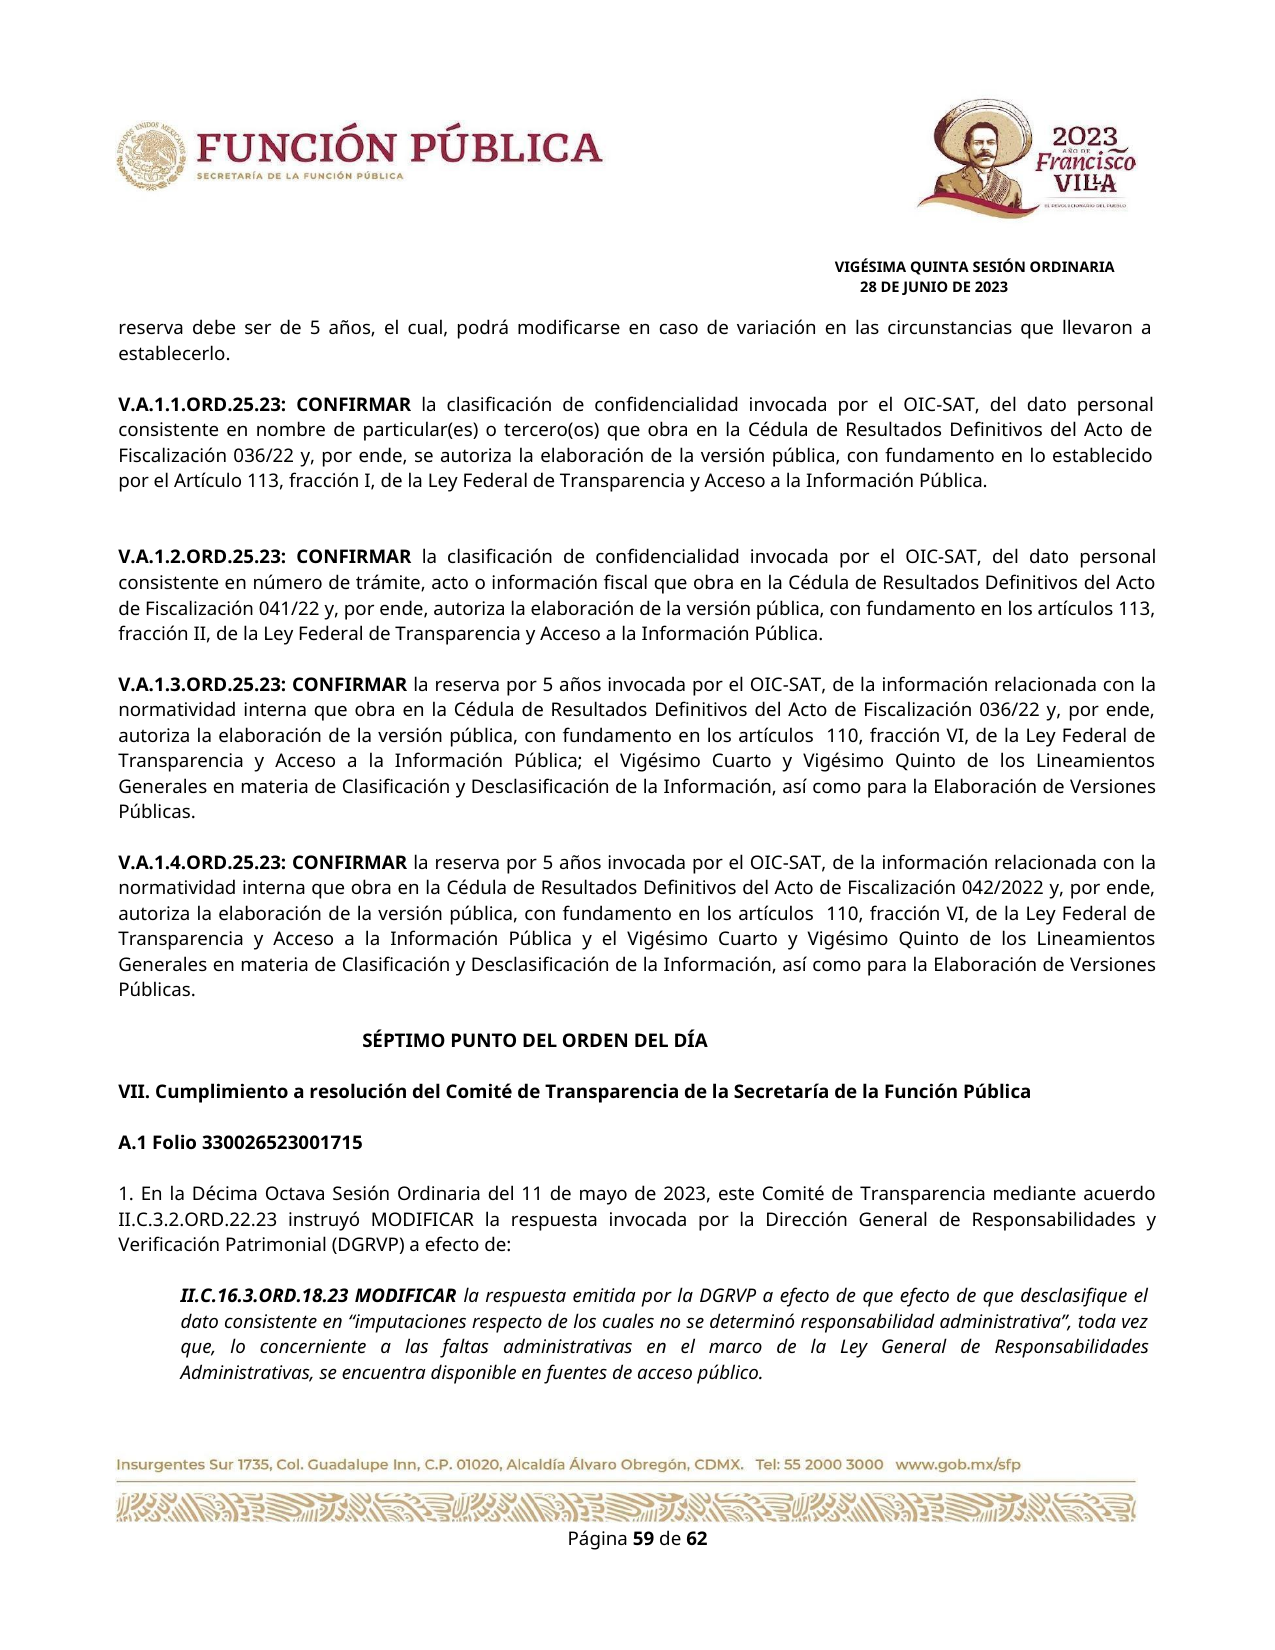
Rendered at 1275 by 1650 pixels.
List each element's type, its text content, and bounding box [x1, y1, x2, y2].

text 1. En la Décima Octava Sesión Ordinaria del 11 de mayo de 2023, este Comité de Transparencia mediante acuerdo II.C.3.2.ORD.22.23 instruyó MODIFICAR la respuesta invocada por la Dirección General de Responsabilidades y Verificación Patrimonial (DGRVP) a efecto de: [118, 1180, 1157, 1257]
picture [0, 7, 1252, 1551]
text A.1 Folio 330026523001715 [118, 1129, 1153, 1155]
text VII. Cumplimiento a resolución del Comité de Transparencia de la Secretaría de la Función Pública [118, 1078, 1157, 1104]
text V.A.1.2.ORD.25.23: CONFIRMAR la clasificación de confidencialidad invocada por el OIC-SAT, del dato personal consistente en número de trámite, acto o información fiscal que obra en la Cédula de Resultados Definitivos del Acto de Fiscalización 041/22 y, por ende, autoriza la elaboración de la versión pública, con fundamento en los artículos 113, fracción II, de la Ley Federal de Transparencia y Acceso a la Información Pública. [118, 544, 1157, 646]
text V.A.1.3.ORD.25.23: CONFIRMAR la reserva por 5 años invocada por el OIC-SAT, de la información relacionada con la normatividad interna que obra en la Cédula de Resultados Definitivos del Acto de Fiscalización 036/22 y, por ende, autoriza la elaboración de la versión pública, con fundamento en los artículos 110, fracción VI, de la Ley Federal de Transparencia y Acceso a la Información Pública; el Vigésimo Cuarto y Vigésimo Quinto de los Lineamientos Generales en materia de Clasificación y Desclasificación de la Información, así como para la Elaboración de Versiones Públicas. [118, 671, 1157, 824]
text SÉPTIMO PUNTO DEL ORDEN DEL DÍA [118, 1027, 1153, 1053]
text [118, 315, 1153, 366]
text II.C.16.3.ORD.18.23 MODIFICAR la respuesta emitida por la DGRVP a efecto de que efecto de que desclasifique el dato consistente en “imputaciones respecto de los cuales no se determinó responsabilidad administrativa”, toda vez que, lo concerniente a las faltas administrativas en el marco de la Ley General de Responsabilidades Administrativas, se encuentra disponible en fuentes de acceso público. [180, 1282, 1152, 1384]
text V.A.1.1.ORD.25.23: CONFIRMAR la clasificación de confidencialidad invocada por el OIC-SAT, del dato personal consistente en nombre de particular(es) o tercero(os) que obra en la Cédula de Resultados Definitivos del Acto de Fiscalización 036/22 y, por ende, se autoriza la elaboración de la versión pública, con fundamento en lo establecido por el Artículo 113, fracción I, de la Ley Federal de Transparencia y Acceso a la Información Pública. [118, 391, 1155, 493]
text V.A.1.4.ORD.25.23: CONFIRMAR la reserva por 5 años invocada por el OIC-SAT, de la información relacionada con la normatividad interna que obra en la Cédula de Resultados Definitivos del Acto de Fiscalización 042/2022 y, por ende, autoriza la elaboración de la versión pública, con fundamento en los artículos 110, fracción VI, de la Ley Federal de Transparencia y Acceso a la Información Pública y el Vigésimo Cuarto y Vigésimo Quinto de los Lineamientos Generales en materia de Clasificación y Desclasificación de la Información, así como para la Elaboración de Versiones Públicas. [118, 849, 1157, 1002]
